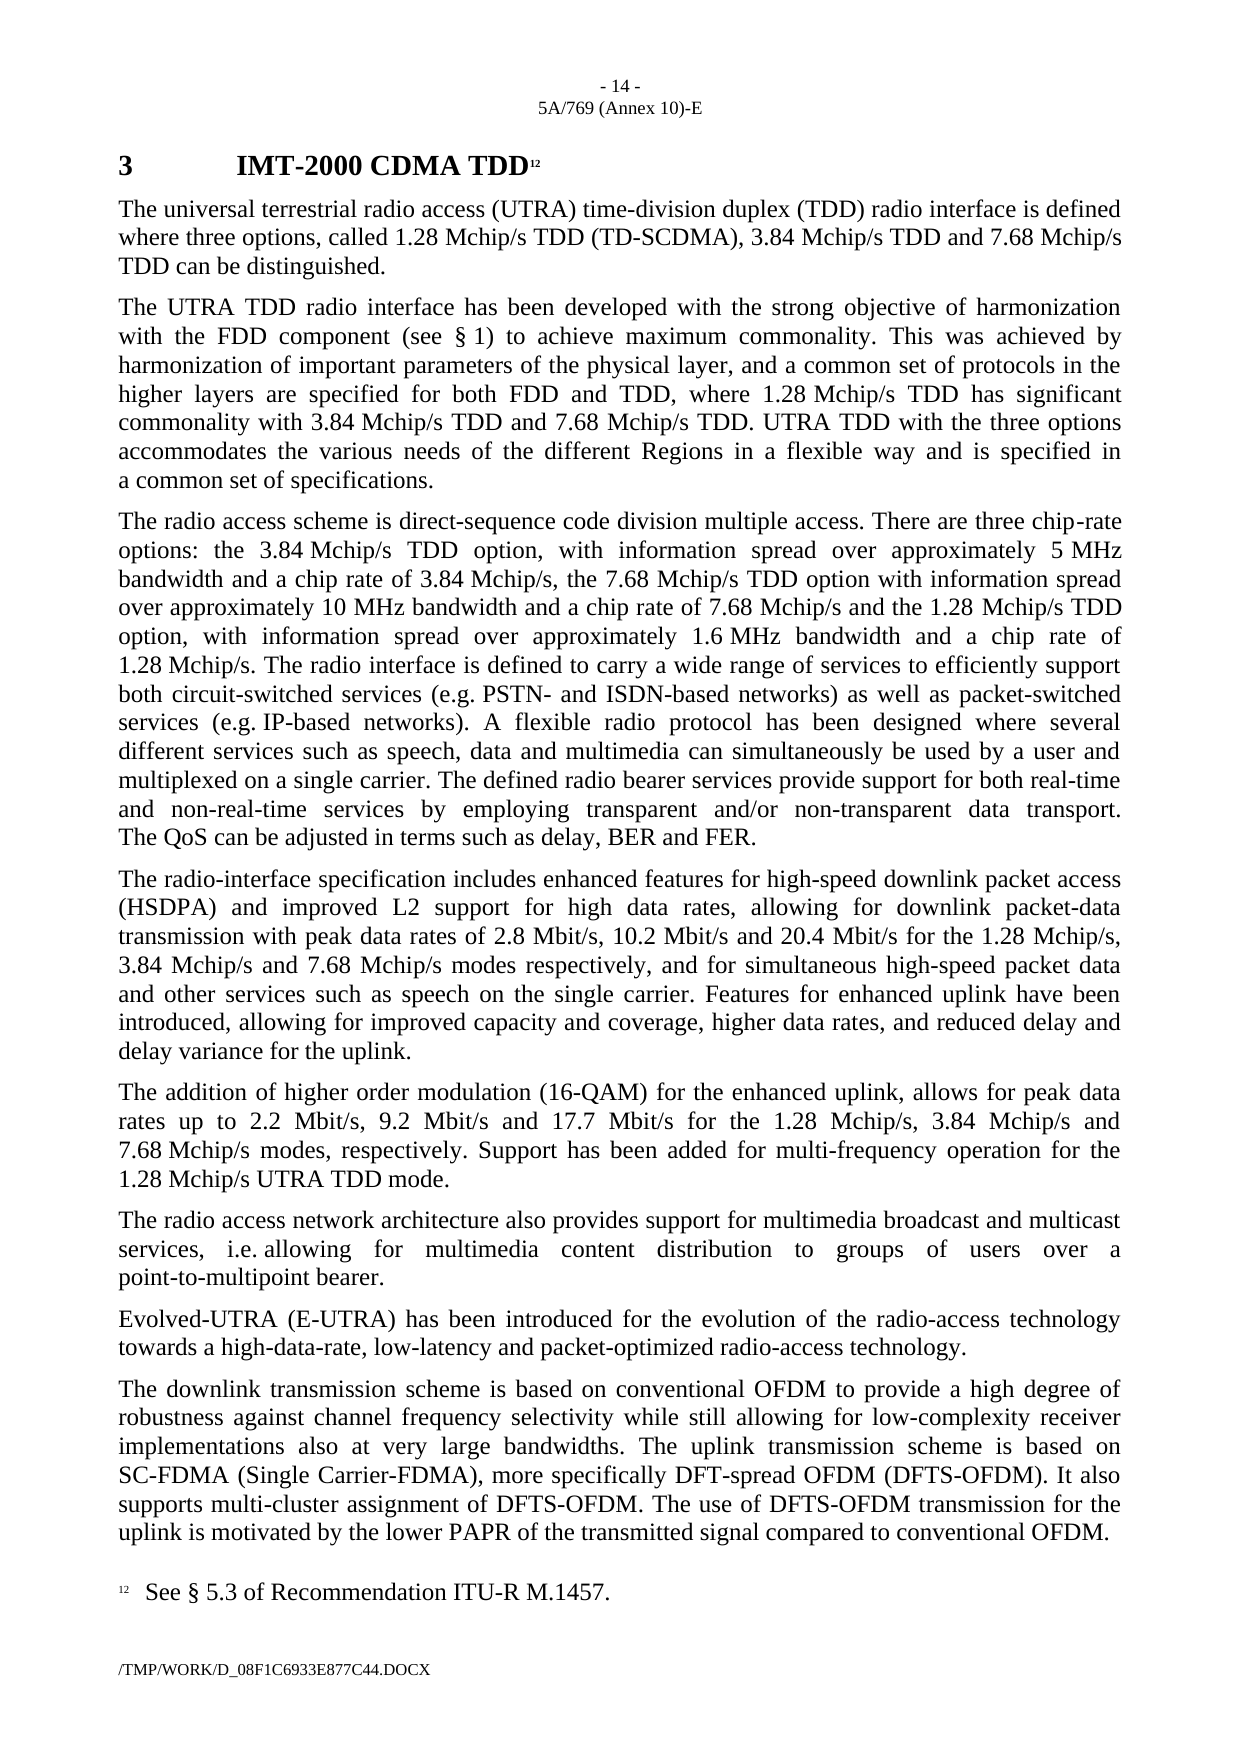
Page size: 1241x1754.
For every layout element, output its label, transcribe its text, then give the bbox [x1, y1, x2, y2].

text The universal terrestrial radio access (UTRA) time-division duplex (TDD) radio interface is defined where three options, called 1.28 Mchip/s TDD (TD-SCDMA), 3.84 Mchip/s TDD and 7.68 Mchip/s TDD can be distinguished. [118, 194, 1122, 280]
text The downlink transmission scheme is based on conventional OFDM to provide a high degree of robustness against channel frequency selectivity while still allowing for low-complexity receiver implementations also at very large bandwidths. The uplink transmission scheme is based on SC-FDMA (Single Carrier-FDMA), more specifically DFT-spread OFDM (DFTS-OFDM). It also supports multi-cluster assignment of DFTS-OFDM. The use of DFTS-OFDM transmission for the uplink is motivated by the lower PAPR of the transmitted signal compared to conventional OFDM. [118, 1374, 1122, 1546]
text The UTRA TDD radio interface has been developed with the strong objective of harmonization with the FDD component (see § 1) to achieve maximum commonality. This was achieved by harmonization of important parameters of the physical layer, and a common set of protocols in the higher layers are specified for both FDD and TDD, where 1.28 Mchip/s TDD has significant commonality with 3.84 Mchip/s TDD and 7.68 Mchip/s TDD. UTRA TDD with the three options accommodates the various needs of the different Regions in a flexible way and is specified in a common set of specifications. [118, 292, 1122, 494]
text The radio access network architecture also provides support for multimedia broadcast and multicast services, i.e. allowing for multimedia content distribution to groups of users over a point-to-multipoint bearer. [118, 1205, 1122, 1291]
subtitle 3 IMT-2000 CDMA TDD [118, 148, 1122, 181]
text Evolved-UTRA (E-UTRA) has been introduced for the evolution of the radio-access technology towards a high-data-rate, low-latency and packet-optimized radio-access technology. [118, 1304, 1122, 1361]
text The radio-interface specification includes enhanced features for high-speed downlink packet access (HSDPA) and improved L2 support for high data rates, allowing for downlink packet-data transmission with peak data rates of 2.8 Mbit/s, 10.2 Mbit/s and 20.4 Mbit/s for the 1.28 Mchip/s, 3.84 Mchip/s and 7.68 Mchip/s modes respectively, and for simultaneous high-speed packet data and other services such as speech on the single carrier. Features for enhanced uplink have been introduced, allowing for improved capacity and coverage, higher data rates, and reduced delay and delay variance for the uplink. [118, 864, 1122, 1065]
text The radio access scheme is direct-sequence code division multiple access. There are three chip-rate options: the 3.84 Mchip/s TDD option, with information spread over approximately 5 MHz bandwidth and a chip rate of 3.84 Mchip/s, the 7.68 Mchip/s TDD option with information spread over approximately 10 MHz bandwidth and a chip rate of 7.68 Mchip/s and the 1.28 Mchip/s TDD option, with information spread over approximately 1.6 MHz bandwidth and a chip rate of 1.28 Mchip/s. The radio interface is defined to carry a wide range of services to efficiently support both circuit-switched services (e.g. PSTN- and ISDN-based networks) as well as packet-switched services (e.g. IP-based networks). A flexible radio protocol has been designed where several different services such as speech, data and multimedia can simultaneously be used by a user and multiplexed on a single carrier. The defined radio bearer services provide support for both real-time and non-real-time services by employing transparent and/or non-transparent data transport. The QoS can be adjusted in terms such as delay, BER and FER. [118, 506, 1122, 851]
text The addition of higher order modulation (16-QAM) for the enhanced uplink, allows for peak data rates up to 2.2 Mbit/s, 9.2 Mbit/s and 17.7 Mbit/s for the 1.28 Mchip/s, 3.84 Mchip/s and 7.68 Mchip/s modes, respectively. Support has been added for multi-frequency operation for the 1.28 Mchip/s UTRA TDD mode. [118, 1077, 1122, 1192]
